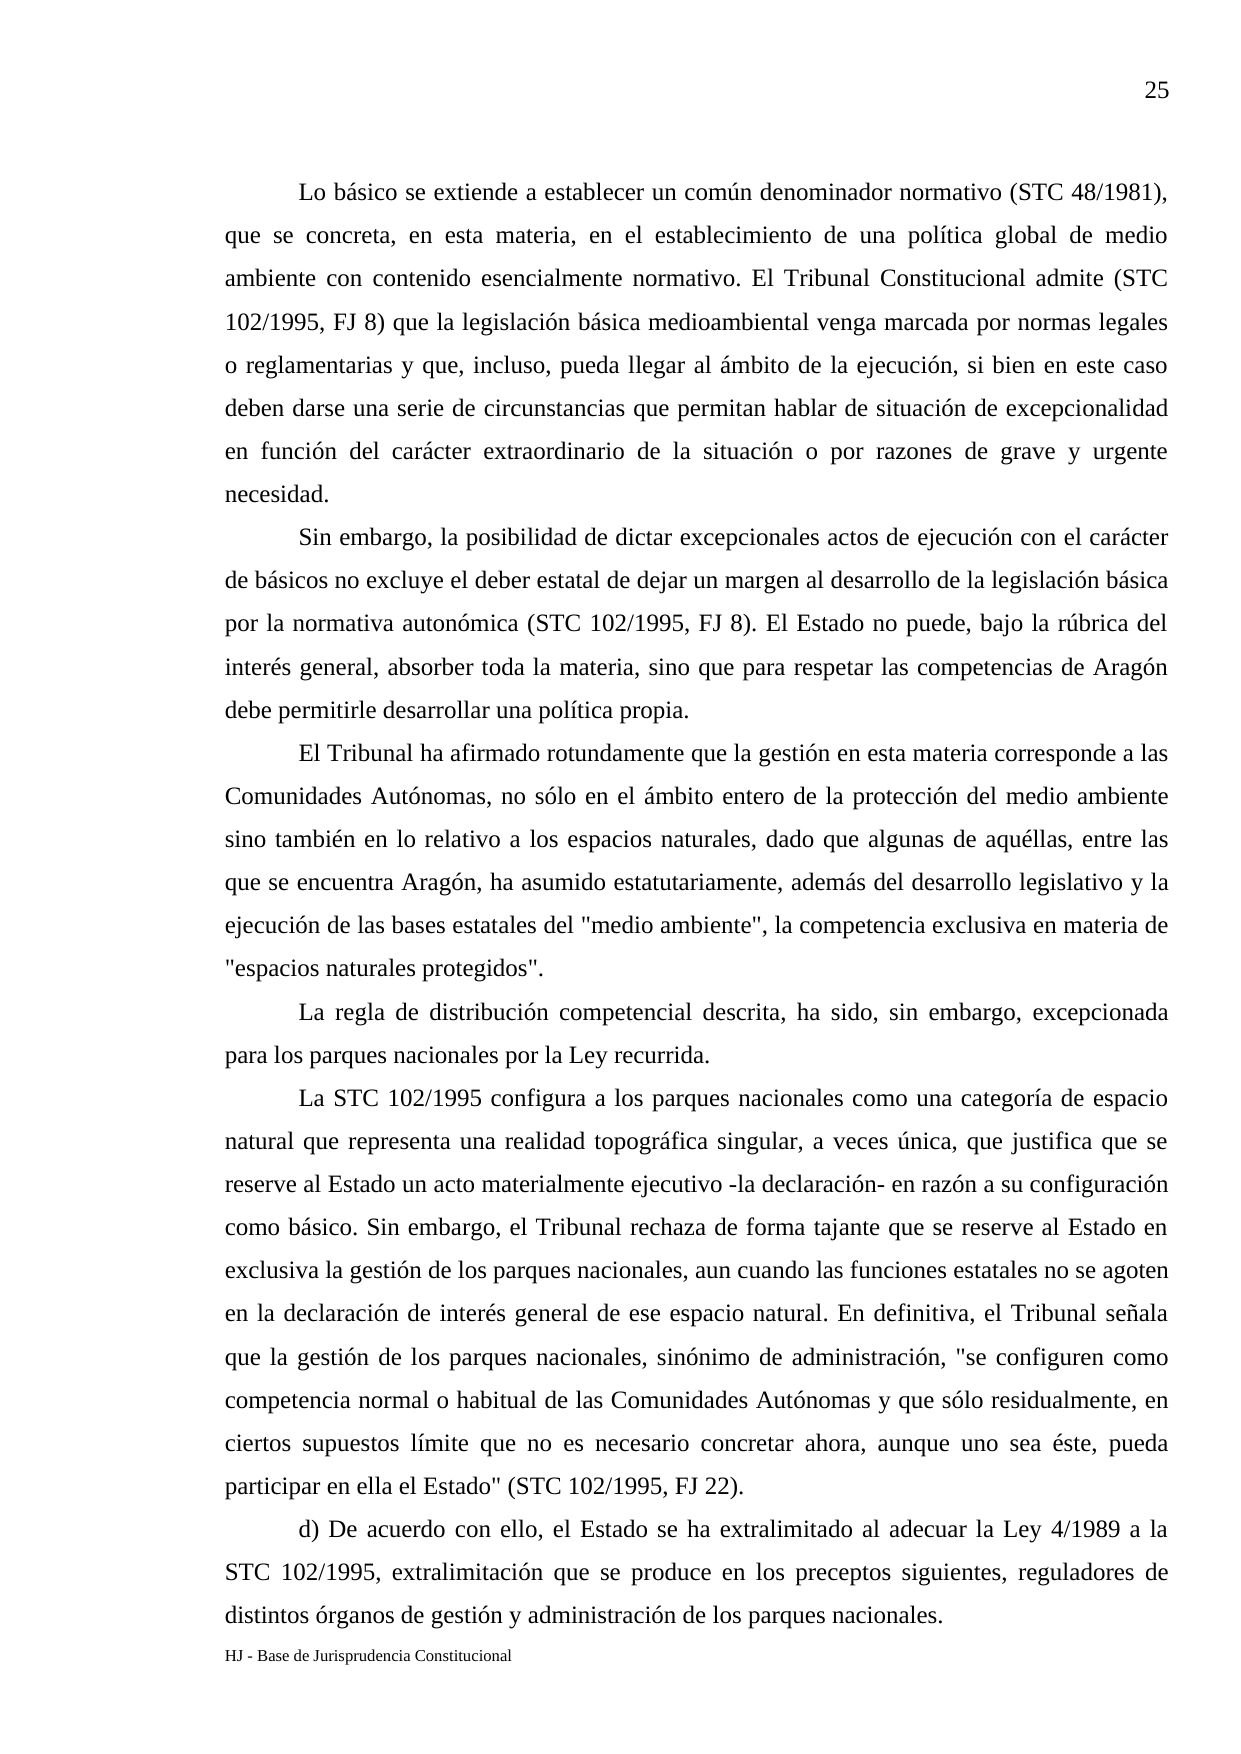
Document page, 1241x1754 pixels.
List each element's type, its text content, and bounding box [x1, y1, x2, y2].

text El Tribunal ha afirmado rotundamente que la gestión en esta materia corresponde a las Comunidades Autónomas, no sólo en el ámbito entero de la protección del medio ambiente sino también en lo relativo a los espacios naturales, dado que algunas de aquéllas, entre las que se encuentra Aragón, ha asumido estatutariamente, además del desarrollo legislativo y la ejecución de las bases estatales del "medio ambiente", la competencia exclusiva en materia de "espacios naturales protegidos". [224, 738, 1169, 982]
text La STC 102/1995 configura a los parques nacionales como una categoría de espacio natural que representa una realidad topográfica singular, a veces única, que justifica que se reserve al Estado un acto materialmente ejecutivo -la declaración- en razón a su configuración como básico. Sin embargo, el Tribunal rechaza de forma tajante que se reserve al Estado en exclusiva la gestión de los parques nacionales, aun cuando las funciones estatales no se agoten en la declaración de interés general de ese espacio natural. En definitiva, el Tribunal señala que la gestión de los parques nacionales, sinónimo de administración, "se configuren como competencia normal o habitual de las Comunidades Autónomas y que sólo residualmente, en ciertos supuestos límite que no es necesario concretar ahora, aunque uno sea éste, pueda participar en ella el Estado" (STC 102/1995, FJ 22). [224, 1083, 1169, 1500]
text Sin embargo, la posibilidad de dictar excepcionales actos de ejecución con el carácter de básicos no excluye el deber estatal de dejar un margen al desarrollo de la legislación básica por la normativa autonómica (STC 102/1995, FJ 8). El Estado no puede, bajo la rúbrica del interés general, absorber toda la materia, sino que para respetar las competencias de Aragón debe permitirle desarrollar una política propia. [224, 522, 1169, 723]
text La regla de distribución competencial descrita, ha sido, sin embargo, excepcionada para los parques nacionales por la Ley recurrida. [224, 997, 1169, 1068]
text d) De acuerdo con ello, el Estado se ha extralimitado al adecuar la Ley 4/1989 a la STC 102/1995, extralimitación que se produce en los preceptos siguientes, reguladores de distintos órganos de gestión y administración de los parques nacionales. [224, 1514, 1169, 1629]
text Lo básico se extiende a establecer un común denominador normativo (STC 48/1981), que se concreta, en esta materia, en el establecimiento de una política global de medio ambiente con contenido esencialmente normativo. El Tribunal Constitucional admite (STC 102/1995, FJ 8) que la legislación básica medioambiental venga marcada por normas legales o reglamentarias y que, incluso, pueda llegar al ámbito de la ejecución, si bien en este caso deben darse una serie de circunstancias que permitan hablar de situación de excepcionalidad en función del carácter extraordinario de la situación o por razones de grave y urgente necesidad. [224, 177, 1169, 508]
